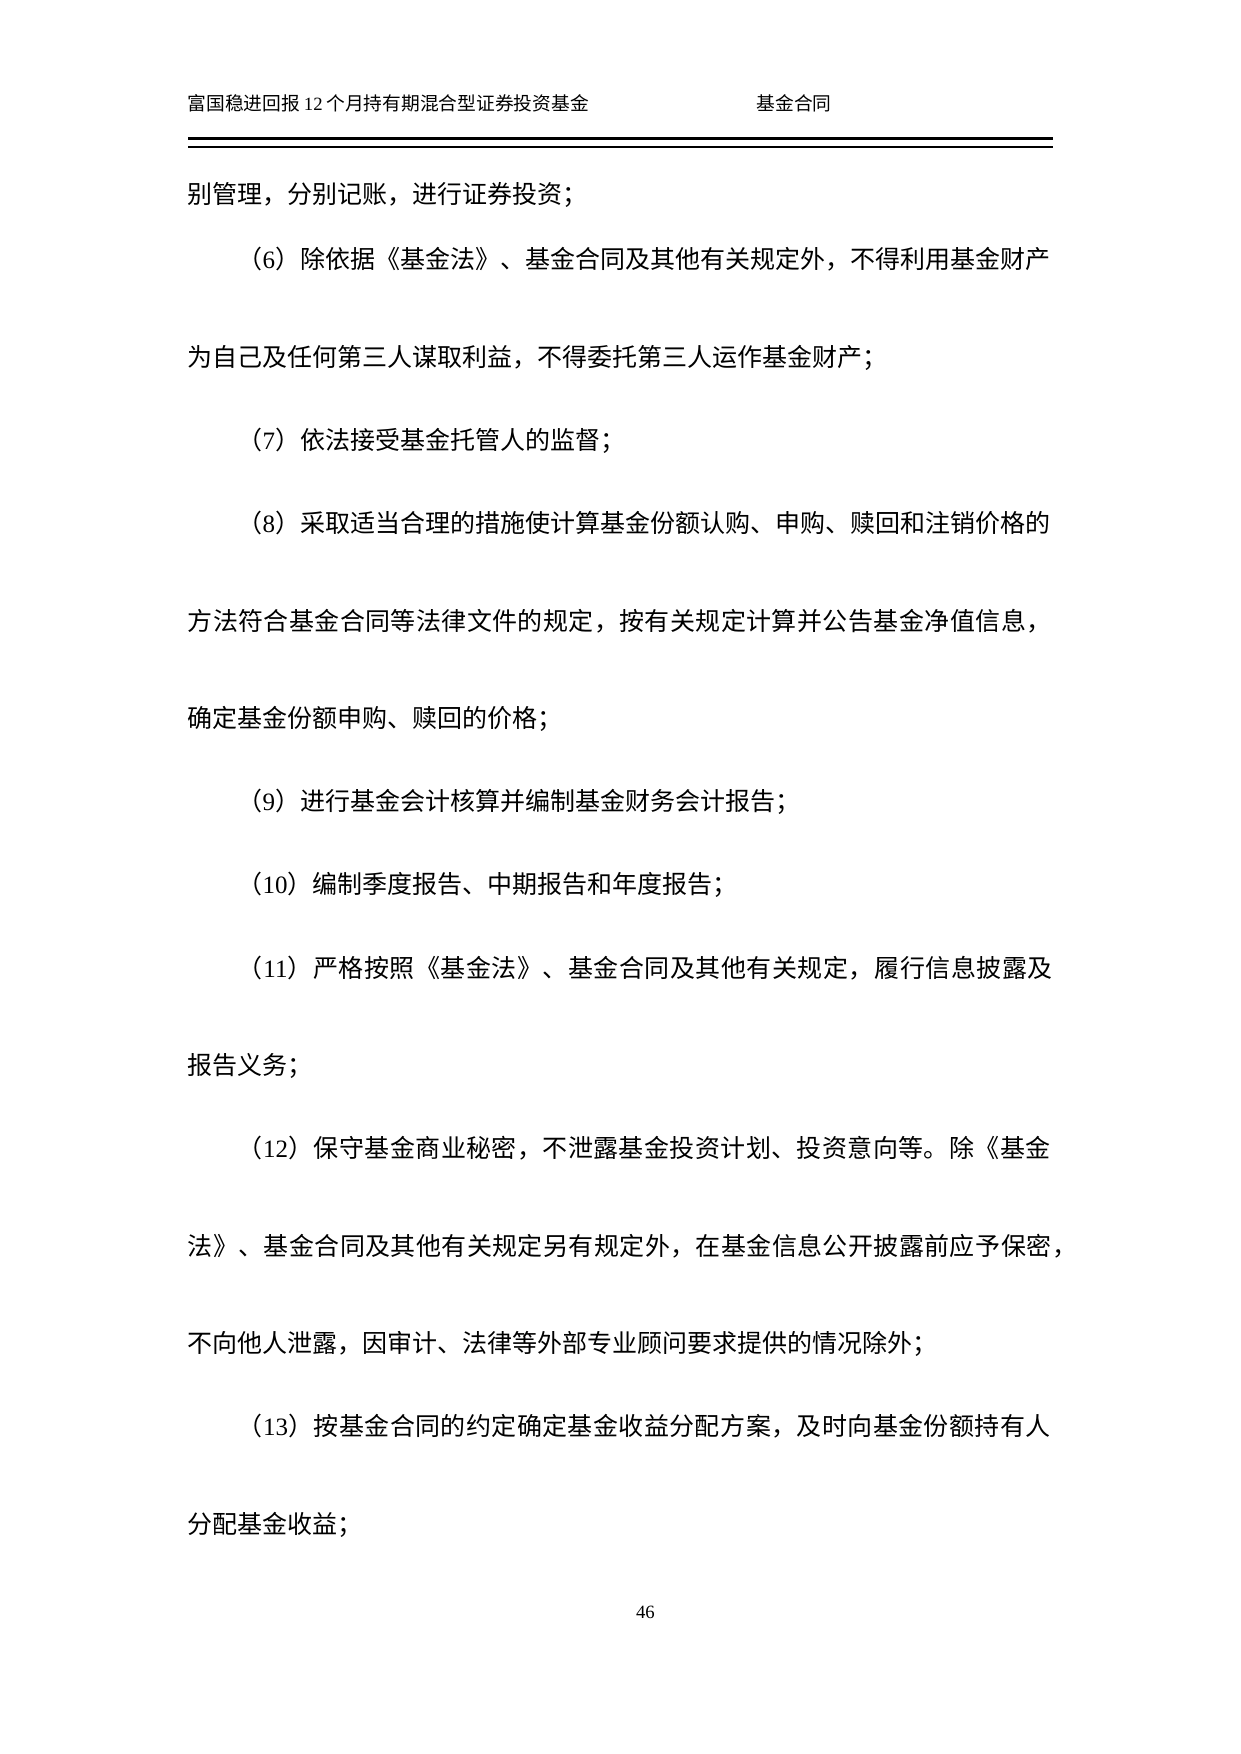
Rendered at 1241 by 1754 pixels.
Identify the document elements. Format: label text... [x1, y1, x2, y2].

text （13）按基金合同的约定确定基金收益分配方案，及时向基金份额持有人分配基金收益； [187, 1392, 1053, 1555]
text （9）进行基金会计核算并编制基金财务会计报告； [187, 767, 1053, 832]
text （11）严格按照《基金法》、基金合同及其他有关规定，履行信息披露及报告义务； [187, 934, 1053, 1096]
text （10）编制季度报告、中期报告和年度报告； [187, 851, 1053, 916]
text （12）保守基金商业秘密，不泄露基金投资计划、投资意向等。除《基金法》、基金合同及其他有关规定另有规定外，在基金信息公开披露前应予保密，不向他人泄露，因审计、法律等外部专业顾问要求提供的情况除外； [187, 1114, 1053, 1374]
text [187, 161, 1053, 226]
text （8）采取适当合理的措施使计算基金份额认购、申购、赎回和注销价格的方法符合基金合同等法律文件的规定，按有关规定计算并公告基金净值信息，确定基金份额申购、赎回的价格； [187, 489, 1053, 749]
text （7）依法接受基金托管人的监督； [187, 406, 1053, 471]
text （6）除依据《基金法》、基金合同及其他有关规定外，不得利用基金财产为自己及任何第三人谋取利益，不得委托第三人运作基金财产； [187, 226, 1053, 388]
